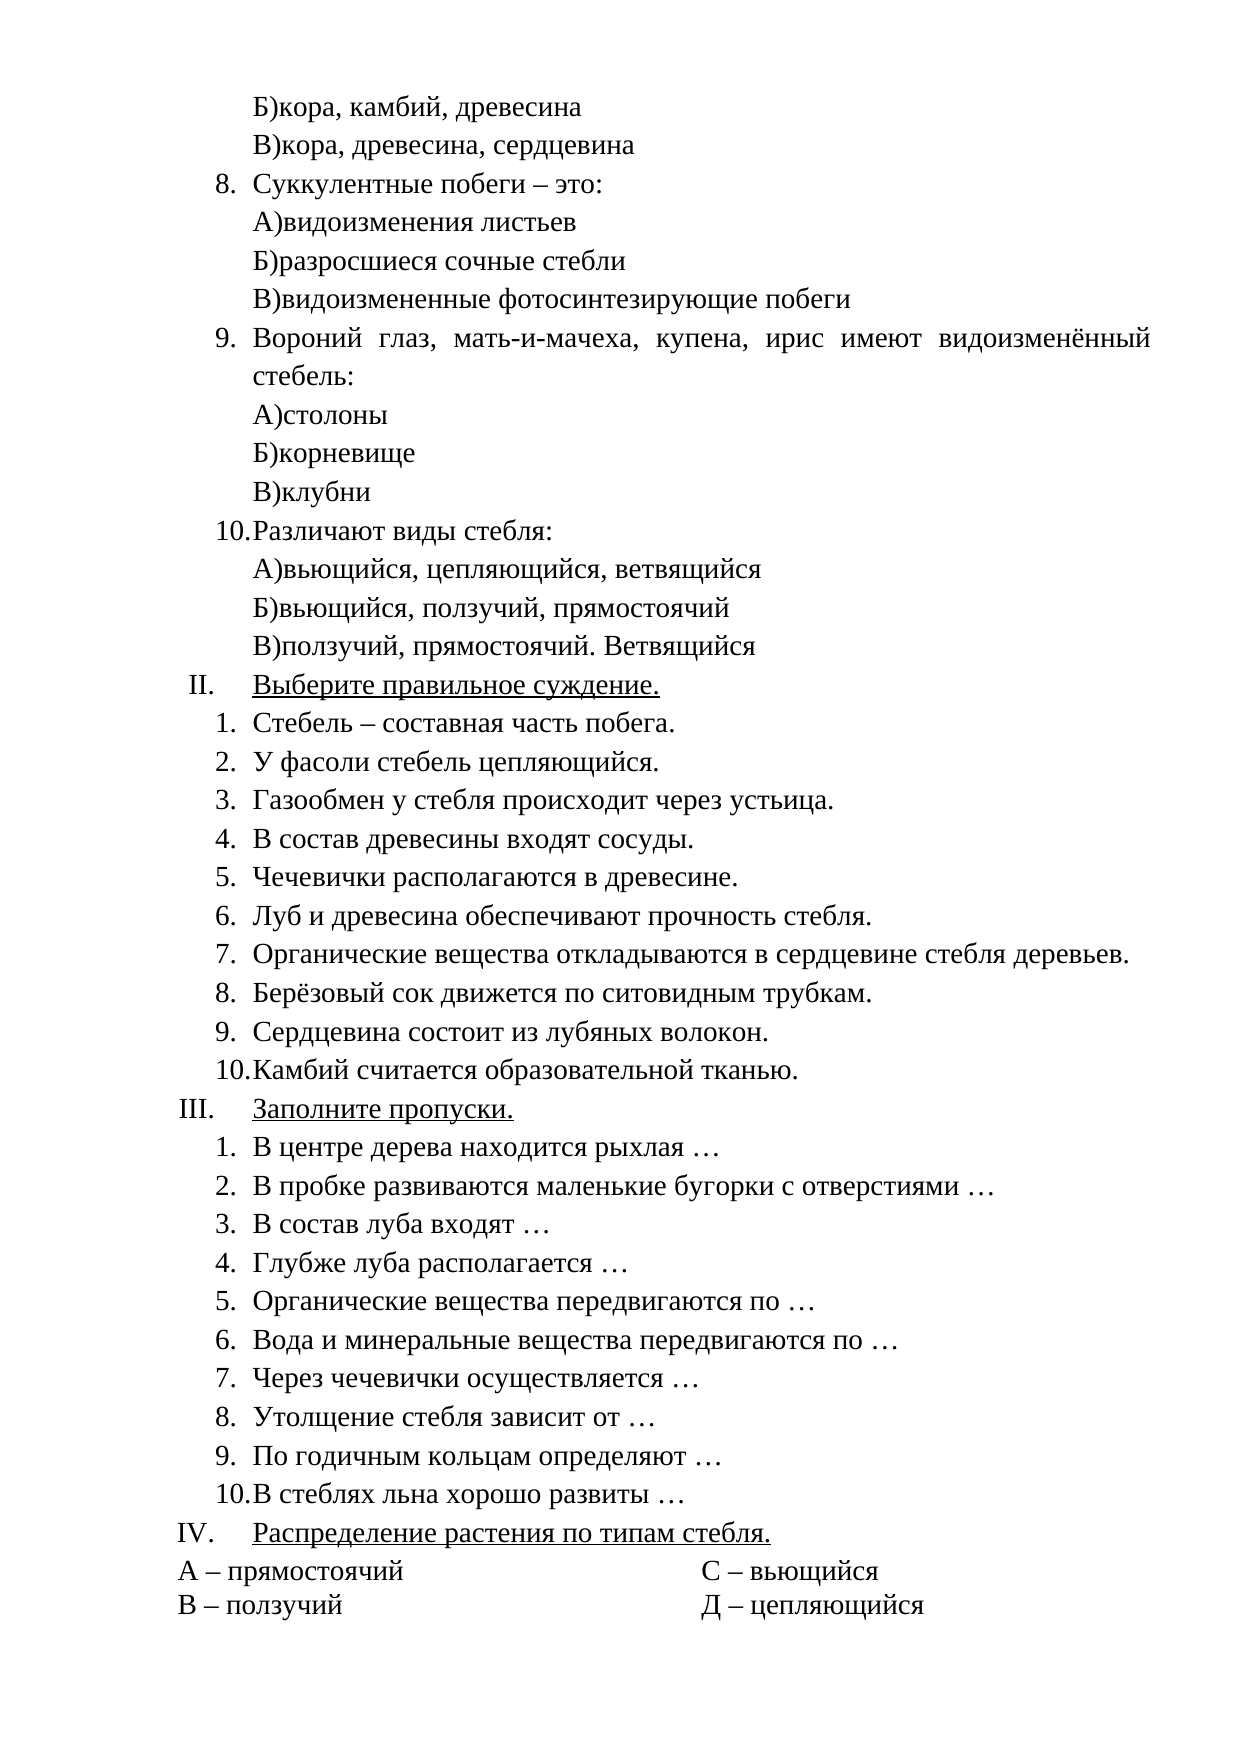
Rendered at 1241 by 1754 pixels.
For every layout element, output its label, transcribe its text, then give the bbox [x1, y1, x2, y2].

list Утолщение стебля зависит от … [215, 1399, 1152, 1433]
text С – вьющийся [701, 1553, 1152, 1587]
list Глубже луба располагается … [215, 1245, 1152, 1278]
list Б)корневище [252, 436, 1152, 469]
list В)видоизмененные фотосинтезирующие побеги [252, 281, 1152, 315]
list Вода и минеральные вещества передвигаются по … [215, 1322, 1152, 1356]
list Органические вещества откладываются в сердцевине стебля деревьев. [215, 937, 1152, 970]
list Б)разросшиеся сочные стебли [252, 243, 1152, 276]
list Сердцевина состоит из лубяных волокон. [215, 1014, 1152, 1047]
list Органические вещества передвигаются по … [215, 1283, 1152, 1317]
list Суккулентные побеги – это: [215, 166, 1152, 199]
list В)ползучий, прямостоячий. Ветвящийся [252, 628, 1152, 662]
list А)столоны [252, 397, 1152, 431]
list В стеблях льна хорошо развиты … [215, 1476, 1152, 1510]
list Выберите правильное суждение. [215, 667, 1152, 700]
list Б)кора, камбий, древесина [252, 89, 1152, 122]
list Различают виды стебля: [215, 513, 1152, 546]
text В – ползучий [177, 1587, 627, 1620]
list Через чечевички осуществляется … [215, 1361, 1152, 1394]
list По годичным кольцам определяют … [215, 1438, 1152, 1471]
list Камбий считается образовательной тканью. [215, 1052, 1152, 1086]
text Д – цепляющийся [701, 1587, 1152, 1620]
list Луб и древесина обеспечивают прочность стебля. [215, 898, 1152, 932]
list В)кора, древесина, сердцевина [252, 127, 1152, 161]
list В центре дерева находится рыхлая … [215, 1129, 1152, 1163]
list Стебель – составная часть побега. [215, 705, 1152, 739]
list В состав древесины входят сосуды. [215, 821, 1152, 854]
text А – прямостоячий [177, 1553, 627, 1587]
list Чечевички располагаются в древесине. [215, 859, 1152, 893]
list В пробке развиваются маленькие бугорки с отверстиями … [215, 1168, 1152, 1201]
list Заполните пропуски. [215, 1091, 1152, 1124]
list Берёзовый сок движется по ситовидным трубкам. [215, 975, 1152, 1009]
list А)вьющийся, цепляющийся, ветвящийся [252, 551, 1152, 585]
list В состав луба входят … [215, 1206, 1152, 1240]
list В)клубни [252, 474, 1152, 508]
list А)видоизменения листьев [252, 204, 1152, 238]
list Распределение растения по типам стебля. [215, 1515, 1152, 1548]
list У фасоли стебель цепляющийся. [215, 744, 1152, 777]
list Газообмен у стебля происходит через устьица. [215, 782, 1152, 816]
list Б)вьющийся, ползучий, прямостоячий [252, 590, 1152, 623]
list Вороний глаз, мать-и-мачеха, купена, ирис имеют видоизменённый стебель: [215, 320, 1152, 392]
